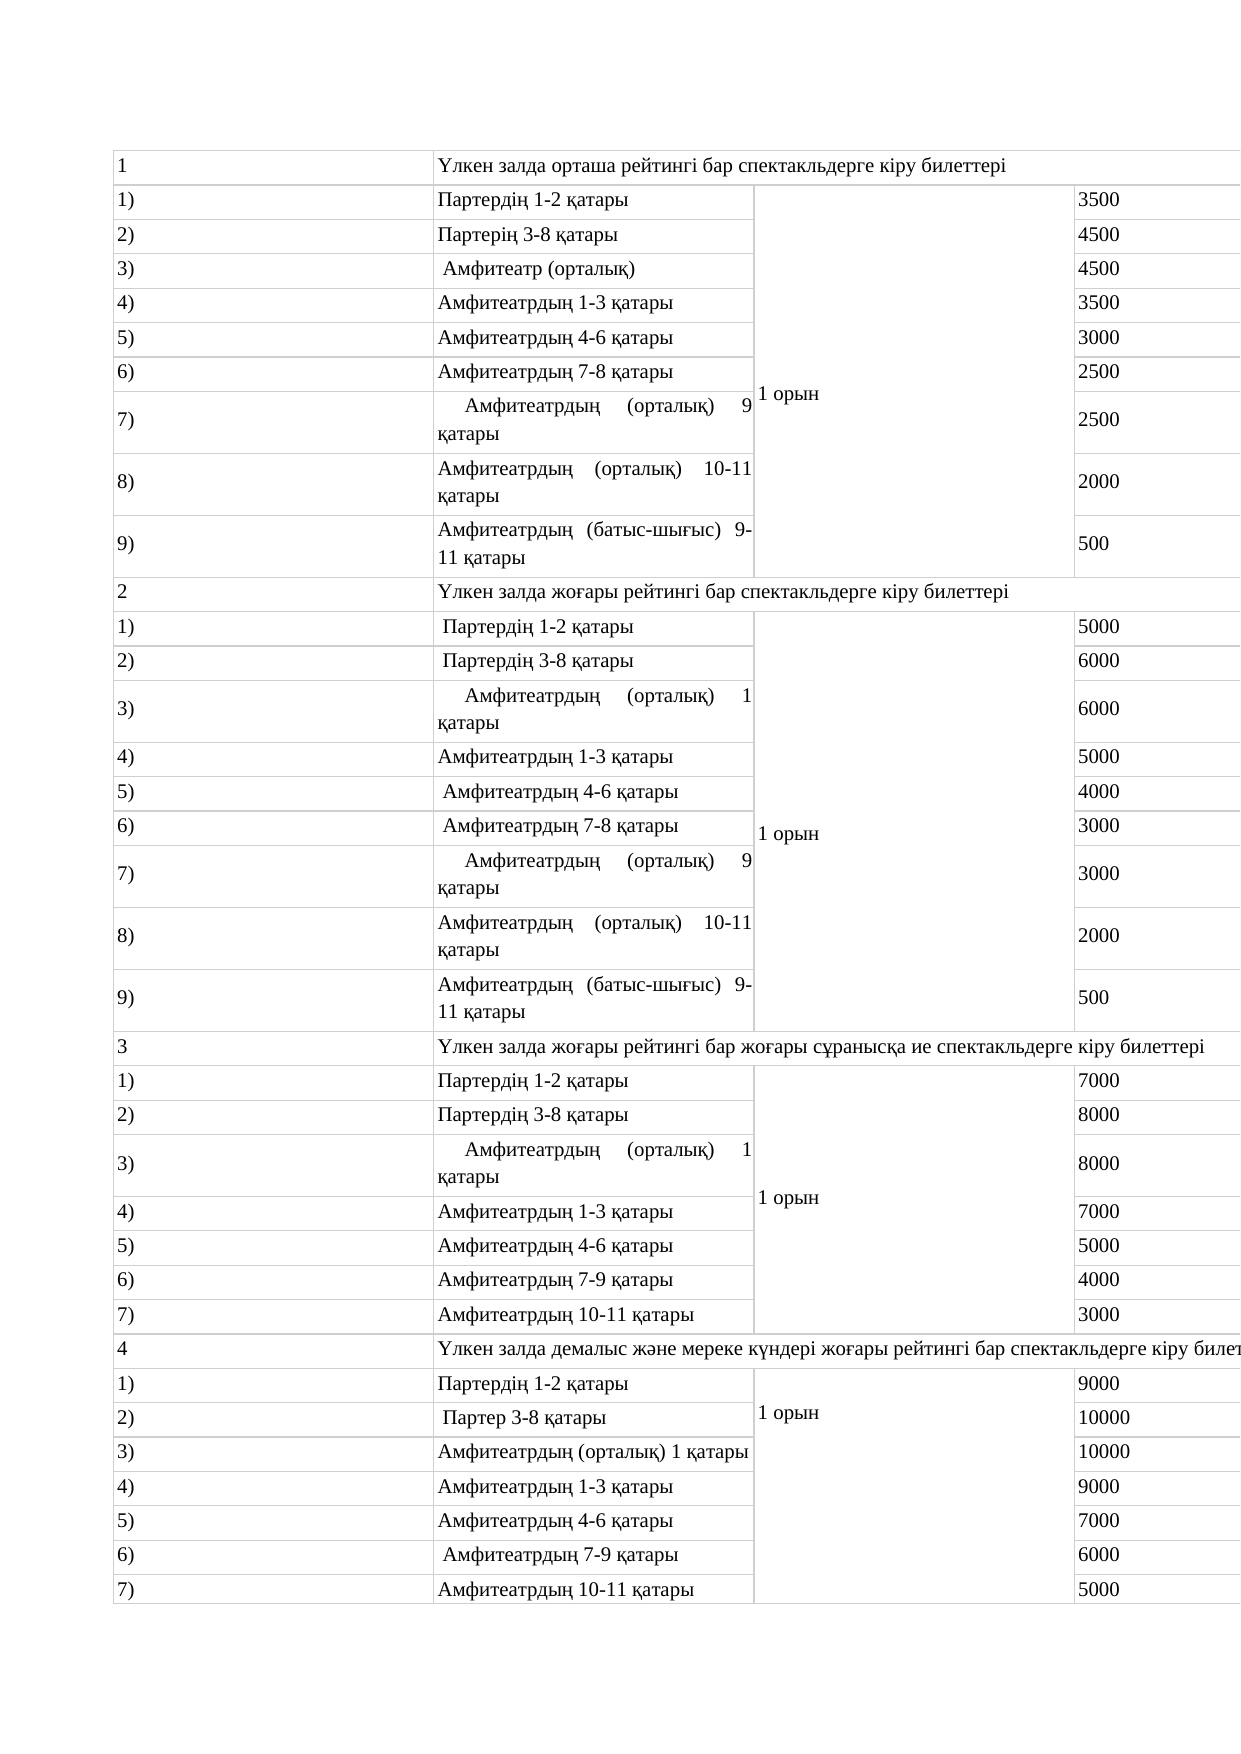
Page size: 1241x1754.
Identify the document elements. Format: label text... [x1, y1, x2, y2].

table_cell Амфитеатрдың 7-8 қатары [434, 358, 753, 391]
table_cell 3) [114, 1135, 433, 1196]
table_cell Амфитеатрдың 1-3 қатары [434, 1197, 753, 1230]
table_cell Үлкен залда жоғары рейтингі бар спектакльдерге кіру билеттері [434, 578, 1240, 611]
table_cell Үлкен залда демалыс және мереке күндері жоғары рейтингі бар спектакльдерге кіру билеттері [434, 1335, 1240, 1368]
table_cell Амфитеатрдың (батыс-шығыс) 9-11 қатары [434, 516, 753, 577]
table_cell 9) [114, 970, 433, 1031]
table_cell 5000 [1075, 743, 1240, 776]
table_cell 3) [114, 681, 433, 742]
table_cell 3000 [1075, 323, 1240, 356]
table_cell 3) [114, 254, 433, 287]
table_cell 1) [114, 612, 433, 645]
table_cell 7) [114, 392, 433, 453]
table_cell Амфитеатрдың (орталық) 1 қатары [434, 681, 753, 742]
table_cell 4) [114, 743, 433, 776]
table_cell Амфитеатрдың (орталық) 1 қатары [434, 1135, 753, 1196]
table_cell 8000 [1075, 1135, 1240, 1196]
table_cell Амфитеатрдың 4-6 қатары [434, 777, 753, 810]
table_cell 10000 [1075, 1403, 1240, 1436]
table_cell 1) [114, 186, 433, 219]
table_cell Амфитеатрдың 7-9 қатары [434, 1541, 753, 1574]
table_cell 5) [114, 777, 433, 810]
table_cell Амфитеатр (орталық) [434, 254, 753, 287]
table_cell Үлкен залда жоғары рейтингі бар жоғары сұранысқа ие спектакльдерге кіру билеттері [434, 1032, 1240, 1065]
table_cell 4) [114, 289, 433, 322]
table_cell Партердің 1-2 қатары [434, 1369, 753, 1402]
table_cell 6) [114, 1541, 433, 1574]
table_cell 6000 [1075, 647, 1240, 680]
table_cell 5000 [1075, 612, 1240, 645]
table_cell 2) [114, 647, 433, 680]
table_cell Партердің 3-8 қатары [434, 647, 753, 680]
table_cell 2 [114, 578, 433, 611]
table_cell 1 орын [755, 186, 1074, 577]
table_cell Партердің 1-2 қатары [434, 1066, 753, 1099]
table_cell 8000 [1075, 1101, 1240, 1134]
table_cell Амфитеатрдың (орталық) 1 қатары [434, 1438, 753, 1471]
table_cell 8) [114, 908, 433, 969]
table_cell 6) [114, 1266, 433, 1299]
table_cell Амфитеатрдың 10-11 қатары [434, 1300, 753, 1333]
table_cell 5) [114, 1506, 433, 1539]
table_cell 3000 [1075, 846, 1240, 907]
table_cell 8) [114, 454, 433, 514]
table_cell Амфитеатрдың 1-3 қатары [434, 743, 753, 776]
table_cell 1 орын [755, 612, 1074, 1031]
table_cell 9) [114, 516, 433, 577]
table_cell Амфитеатрдың 4-6 қатары [434, 1231, 753, 1264]
table_cell 2) [114, 1101, 433, 1134]
table_cell Амфитеатрдың (орталық) 10-11 қатары [434, 908, 753, 969]
table_cell Партердің 1-2 қатары [434, 612, 753, 645]
table_cell 2500 [1075, 358, 1240, 391]
table_cell 10000 [1075, 1438, 1240, 1471]
table_cell 5) [114, 323, 433, 356]
table_cell Амфитеатрдың (орталық) 10-11 қатары [434, 454, 753, 514]
table_cell Партердің 3-8 қатары [434, 1101, 753, 1134]
table_cell 3000 [1075, 1300, 1240, 1333]
table_cell 2500 [1075, 392, 1240, 453]
table_cell 4 [114, 1335, 433, 1368]
table_cell 7000 [1075, 1197, 1240, 1230]
table_cell 4500 [1075, 254, 1240, 287]
table_cell Үлкен залда орташа рейтингі бар спектакльдерге кіру билеттері [434, 151, 1240, 184]
table_cell 4000 [1075, 777, 1240, 810]
table_cell Амфитеатрдың (орталық) 9 қатары [434, 846, 753, 907]
table_cell 3000 [1075, 812, 1240, 845]
table_cell Амфитеатрдың 1-3 қатары [434, 289, 753, 322]
table_cell 3) [114, 1438, 433, 1471]
table_cell 1) [114, 1369, 433, 1402]
table_cell Амфитеатрдың 7-9 қатары [434, 1266, 753, 1299]
table_cell 5000 [1075, 1575, 1240, 1602]
table_cell 3500 [1075, 186, 1240, 219]
table_cell 9000 [1075, 1369, 1240, 1402]
table_cell 7000 [1075, 1066, 1240, 1099]
table_cell 2) [114, 220, 433, 253]
table_cell Амфитеатрдың 1-3 қатары [434, 1472, 753, 1505]
table_cell 9000 [1075, 1472, 1240, 1505]
table_cell 6) [114, 358, 433, 391]
table_cell 2) [114, 1403, 433, 1436]
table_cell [434, 1575, 753, 1602]
table_cell 4) [114, 1472, 433, 1505]
table_cell 7) [114, 1300, 433, 1333]
table_cell 500 [1075, 516, 1240, 577]
table_cell 1 орын [755, 1066, 1074, 1333]
table_cell Амфитеатрдың 4-6 қатары [434, 1506, 753, 1539]
table_cell 3 [114, 1032, 433, 1065]
table_cell 6000 [1075, 681, 1240, 742]
table_cell Партерің 3-8 қатары [434, 220, 753, 253]
table_cell Партердің 1-2 қатары [434, 186, 753, 219]
table_cell 4) [114, 1197, 433, 1230]
table_cell 500 [1075, 970, 1240, 1031]
table_cell 7) [114, 846, 433, 907]
table_cell 1 орын [755, 1369, 1074, 1602]
table_cell 4500 [1075, 220, 1240, 253]
table_cell 1 [114, 151, 433, 184]
table_cell Амфитеатрдың (батыс-шығыс) 9-11 қатары [434, 970, 753, 1031]
table_cell 6) [114, 812, 433, 845]
table_cell Амфитеатрдың (орталық) 9 қатары [434, 392, 753, 453]
table_cell 1) [114, 1066, 433, 1099]
table_cell 2000 [1075, 908, 1240, 969]
table_cell 3500 [1075, 289, 1240, 322]
table_cell 7000 [1075, 1506, 1240, 1539]
table_cell 5000 [1075, 1231, 1240, 1264]
table_cell Амфитеатрдың 4-6 қатары [434, 323, 753, 356]
table_cell 6000 [1075, 1541, 1240, 1574]
table_cell Партер 3-8 қатары [434, 1403, 753, 1436]
table_cell 5) [114, 1231, 433, 1264]
table_cell 2000 [1075, 454, 1240, 514]
table_cell 4000 [1075, 1266, 1240, 1299]
table_cell 7) [114, 1575, 433, 1602]
table_cell Амфитеатрдың 7-8 қатары [434, 812, 753, 845]
